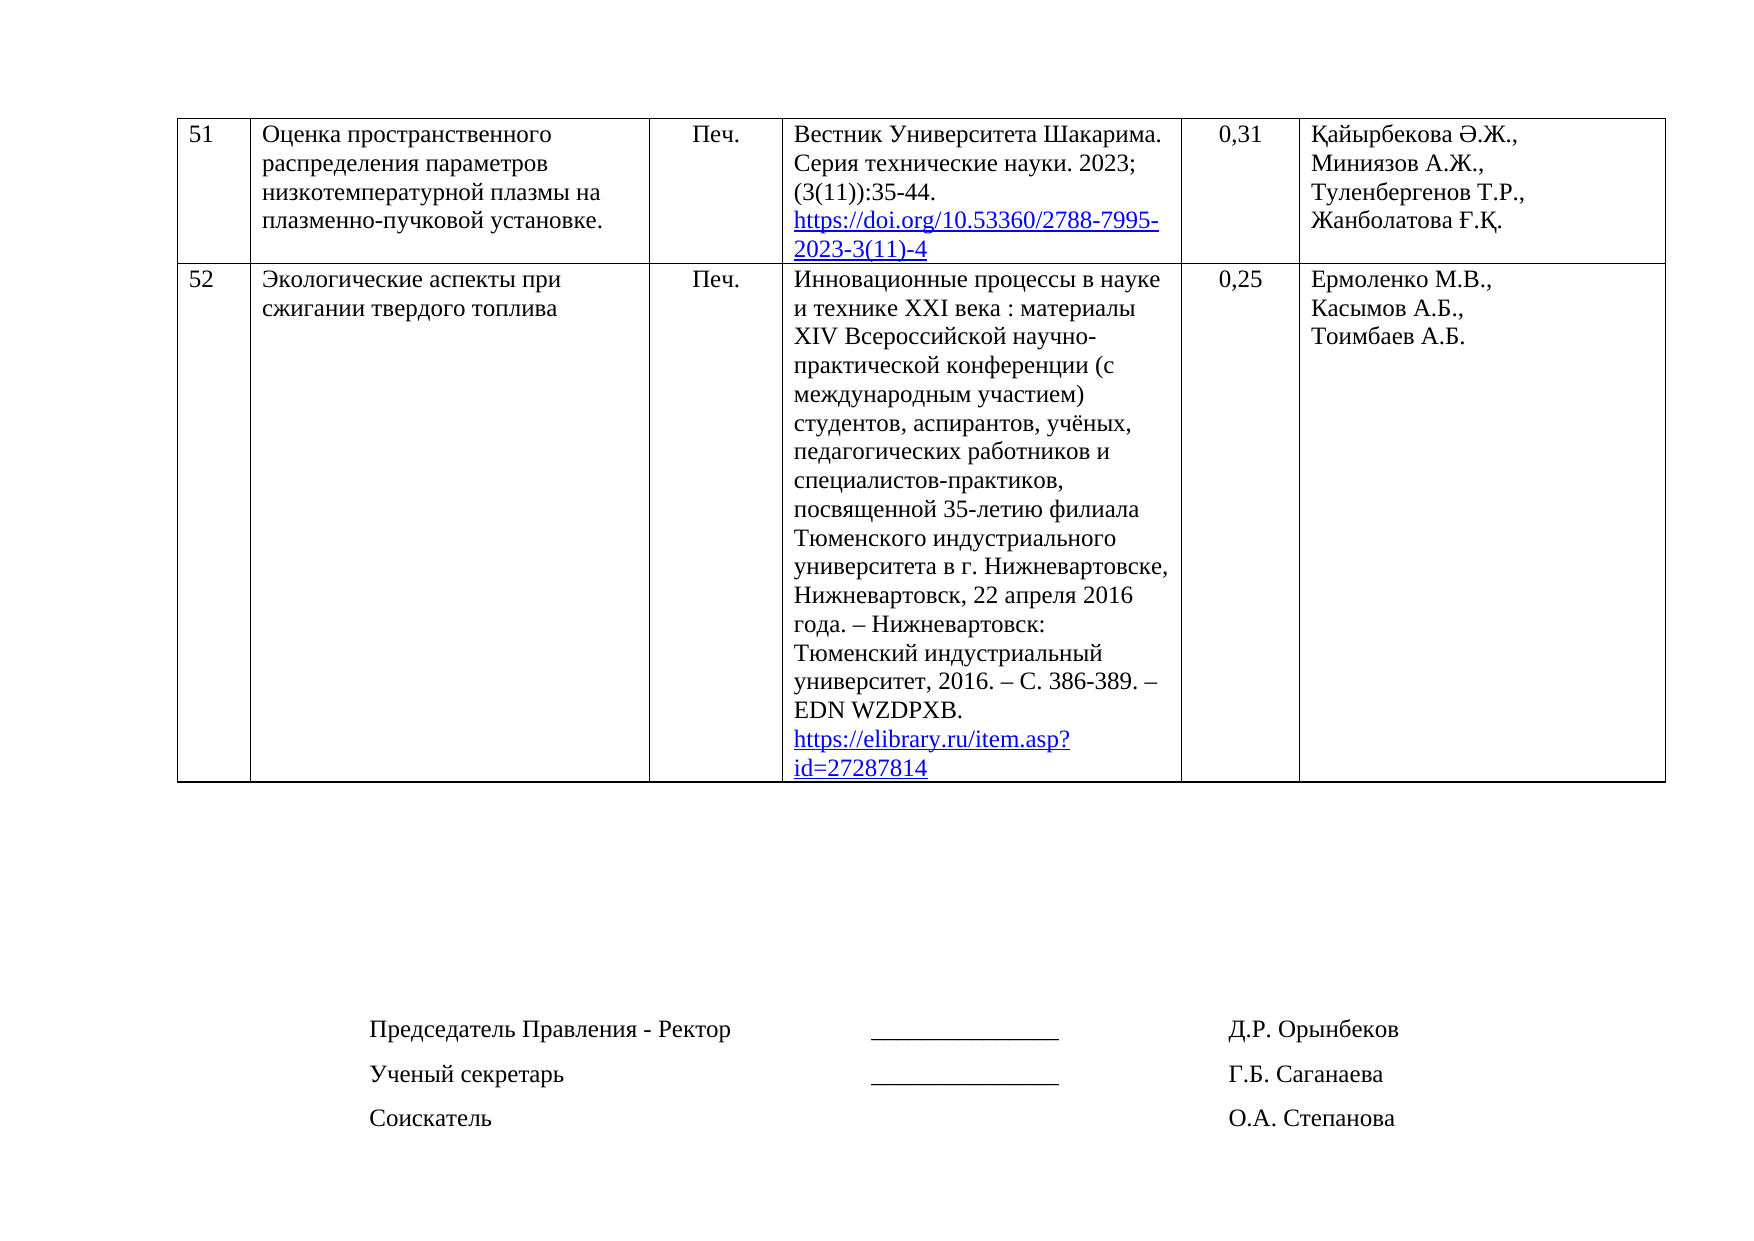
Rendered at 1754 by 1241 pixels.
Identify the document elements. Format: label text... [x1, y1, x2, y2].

table_cell 0,31 [1182, 119, 1299, 263]
table_cell Қайырбекова Ә.Ж., Миниязов А.Ж., Туленбергенов Т.Р., Жанболатова Ғ.Қ. [1300, 119, 1665, 263]
table_cell Экологические аспекты при сжигании твердого топлива [251, 264, 649, 781]
table_cell 0,25 [1182, 264, 1299, 781]
table_cell Инновационные процессы в науке и технике XXI века : материалы XIV Всероссийской научно-практической конференции (с международным участием) студентов, аспирантов, учёных, педагогических работников и специалистов-практиков, посвященной 35-летию филиала Тюменского индустриального университета в г. Нижневартовске, Нижневартовск, 22 апреля 2016 года. – Нижневартовск: Тюменский индустриальный университет, 2016. – С. 386-389. – EDN WZDPXB. https://elibrary.ru/item.asp?id=27287814 [783, 264, 1181, 781]
table_cell Печ. [650, 119, 782, 263]
table_cell Вестник Университета Шакарима. Серия технические науки. 2023;(3(11)):35-44. https://doi.org/10.53360/2788-7995-2023-3(11)-4 [783, 119, 1181, 263]
table_cell Печ. [650, 264, 782, 781]
table_cell 52 [178, 264, 250, 781]
table_cell 51 [178, 119, 250, 263]
table_cell Оценка пространственного распределения параметров низкотемпературной плазмы на плазменно-пучковой установке. [251, 119, 649, 263]
table_cell Ермоленко М.В., Касымов А.Б., Тоимбаев А.Б. [1300, 264, 1665, 781]
